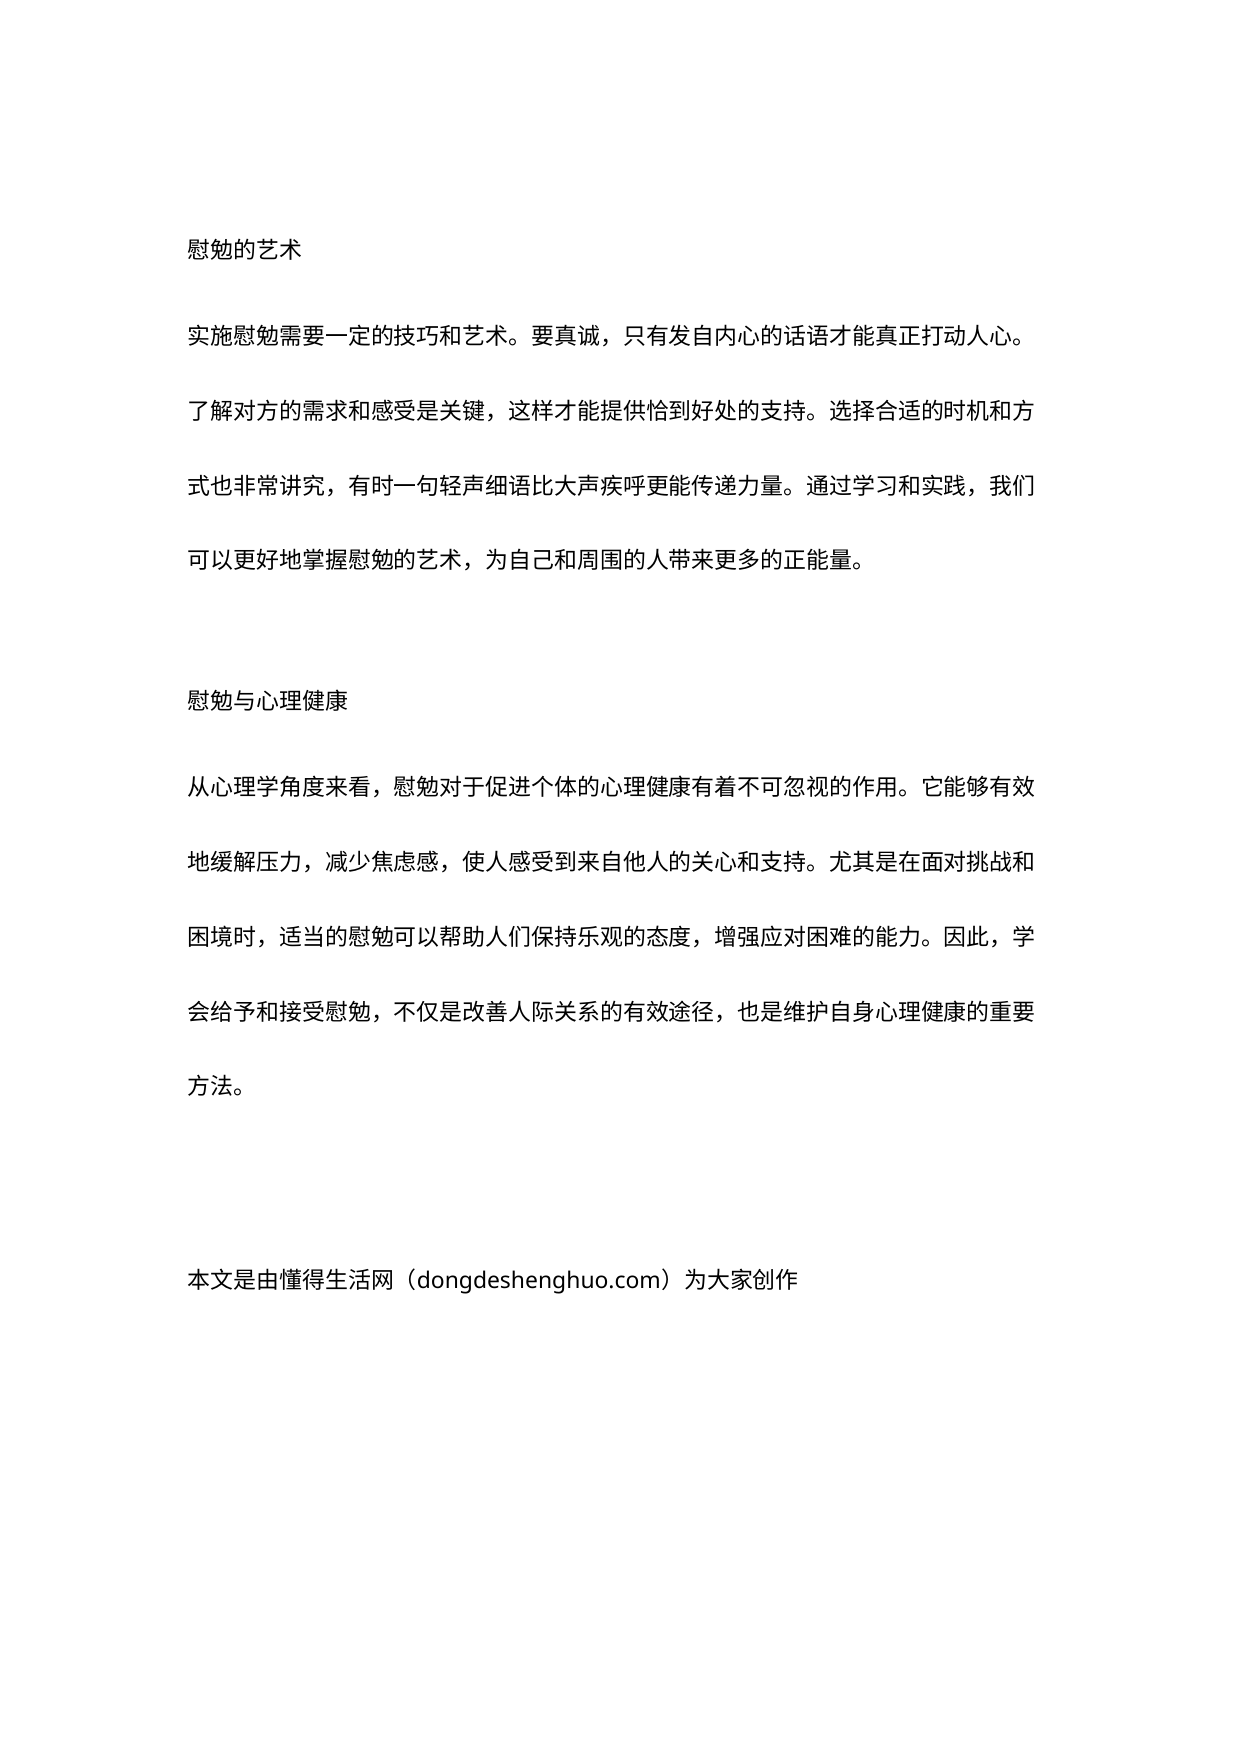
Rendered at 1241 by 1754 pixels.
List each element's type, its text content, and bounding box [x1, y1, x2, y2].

text 从心理学角度来看，慰勉对于促进个体的心理健康有着不可忽视的作用。它能够有效地缓解压力，减少焦虑感，使人感受到来自他人的关心和支持。尤其是在面对挑战和困境时，适当的慰勉可以帮助人们保持乐观的态度，增强应对困难的能力。因此，学会给予和接受慰勉，不仅是改善人际关系的有效途径，也是维护自身心理健康的重要方法。 [187, 753, 1053, 1117]
text 实施慰勉需要一定的技巧和艺术。要真诚，只有发自内心的话语才能真正打动人心。了解对方的需求和感受是关键，这样才能提供恰到好处的支持。选择合适的时机和方式也非常讲究，有时一句轻声细语比大声疾呼更能传递力量。通过学习和实践，我们可以更好地掌握慰勉的艺术，为自己和周围的人带来更多的正能量。 [187, 302, 1053, 591]
text 慰勉的艺术 [187, 216, 1053, 281]
text 本文是由懂得生活网（dongdeshenghuo.com）为大家创作 [187, 1246, 1053, 1311]
text 慰勉与心理健康 [187, 667, 1053, 732]
